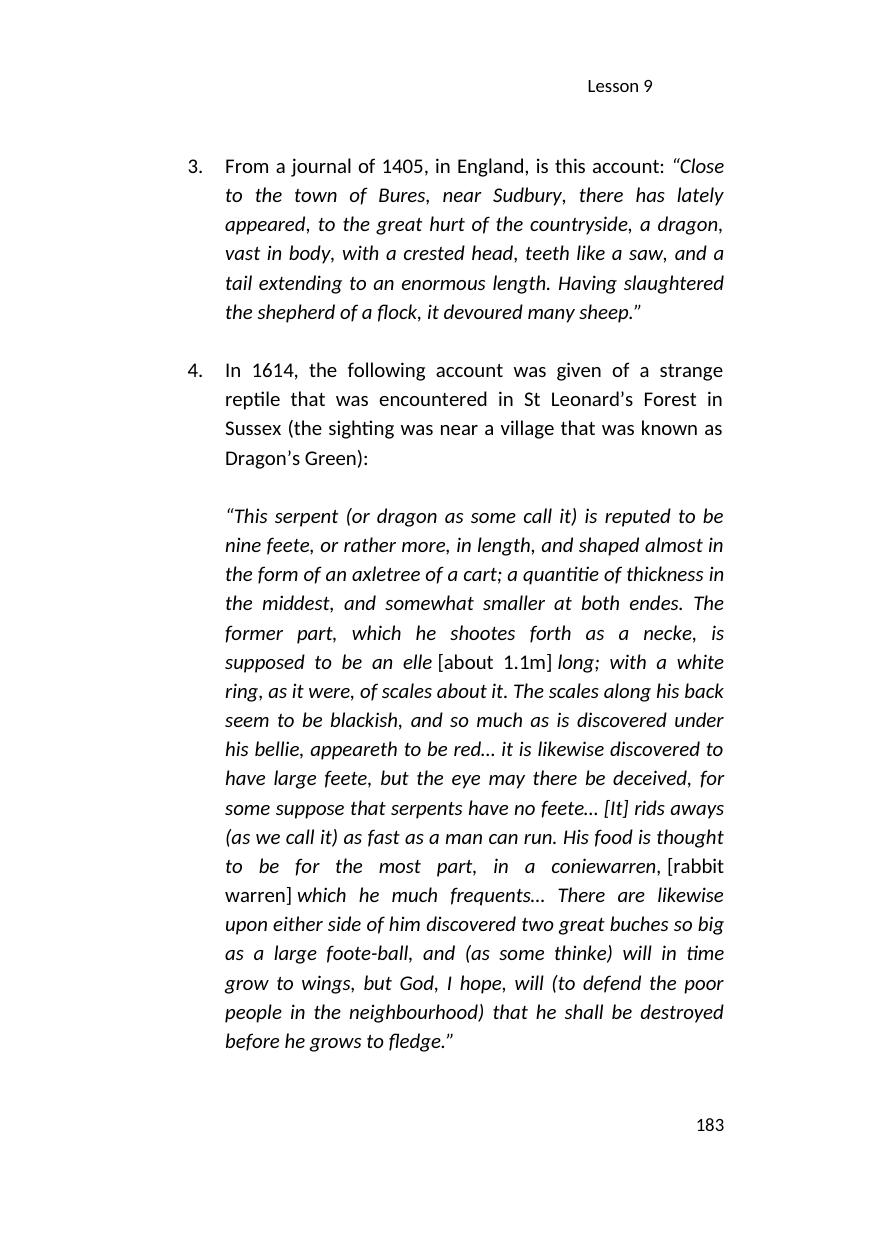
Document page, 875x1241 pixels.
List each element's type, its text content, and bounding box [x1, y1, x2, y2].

text “This serpent (or dragon as some call it) is reputed to be nine feete, or rather more, in length, and shaped almost in the form of an axletree of a cart; a quantitie of thickness in the middest, and somewhat smaller at both endes. The former part, which he shootes forth as a necke, is supposed to be an elle [about 1.1m] long; with a white ring, as it were, of scales about it. The scales along his back seem to be blackish, and so much as is discovered under his bellie, appeareth to be red… it is likewise discovered to have large feete, but the eye may there be deceived, for some suppose that serpents have no feete… [It] rids aways (as we call it) as fast as a man can run. His food is thought to be for the most part, in a coniewarren, [rabbit warren] which he much frequents… There are likewise upon either side of him discovered two great buches so big as a large foote-ball, and (as some thinke) will in time grow to wings, but God, I hope, will (to defend the poor people in the neighbourhood) that he shall be destroyed before he grows to fledge.” [225, 500, 724, 1054]
list From a journal of 1405, in England, is this account: “Close to the town of Bures, near Sudbury, there has lately appeared, to the great hurt of the countryside, a dragon, vast in body, with a crested head, teeth like a saw, and a tail extending to an enormous length. Having slaughtered the shepherd of a flock, it devoured many sheep.” [187, 150, 724, 325]
list In 1614, the following account was given of a strange reptile that was encountered in St Leonard’s Forest in Sussex (the sighting was near a village that was known as Dragon’s Green): [187, 354, 724, 471]
